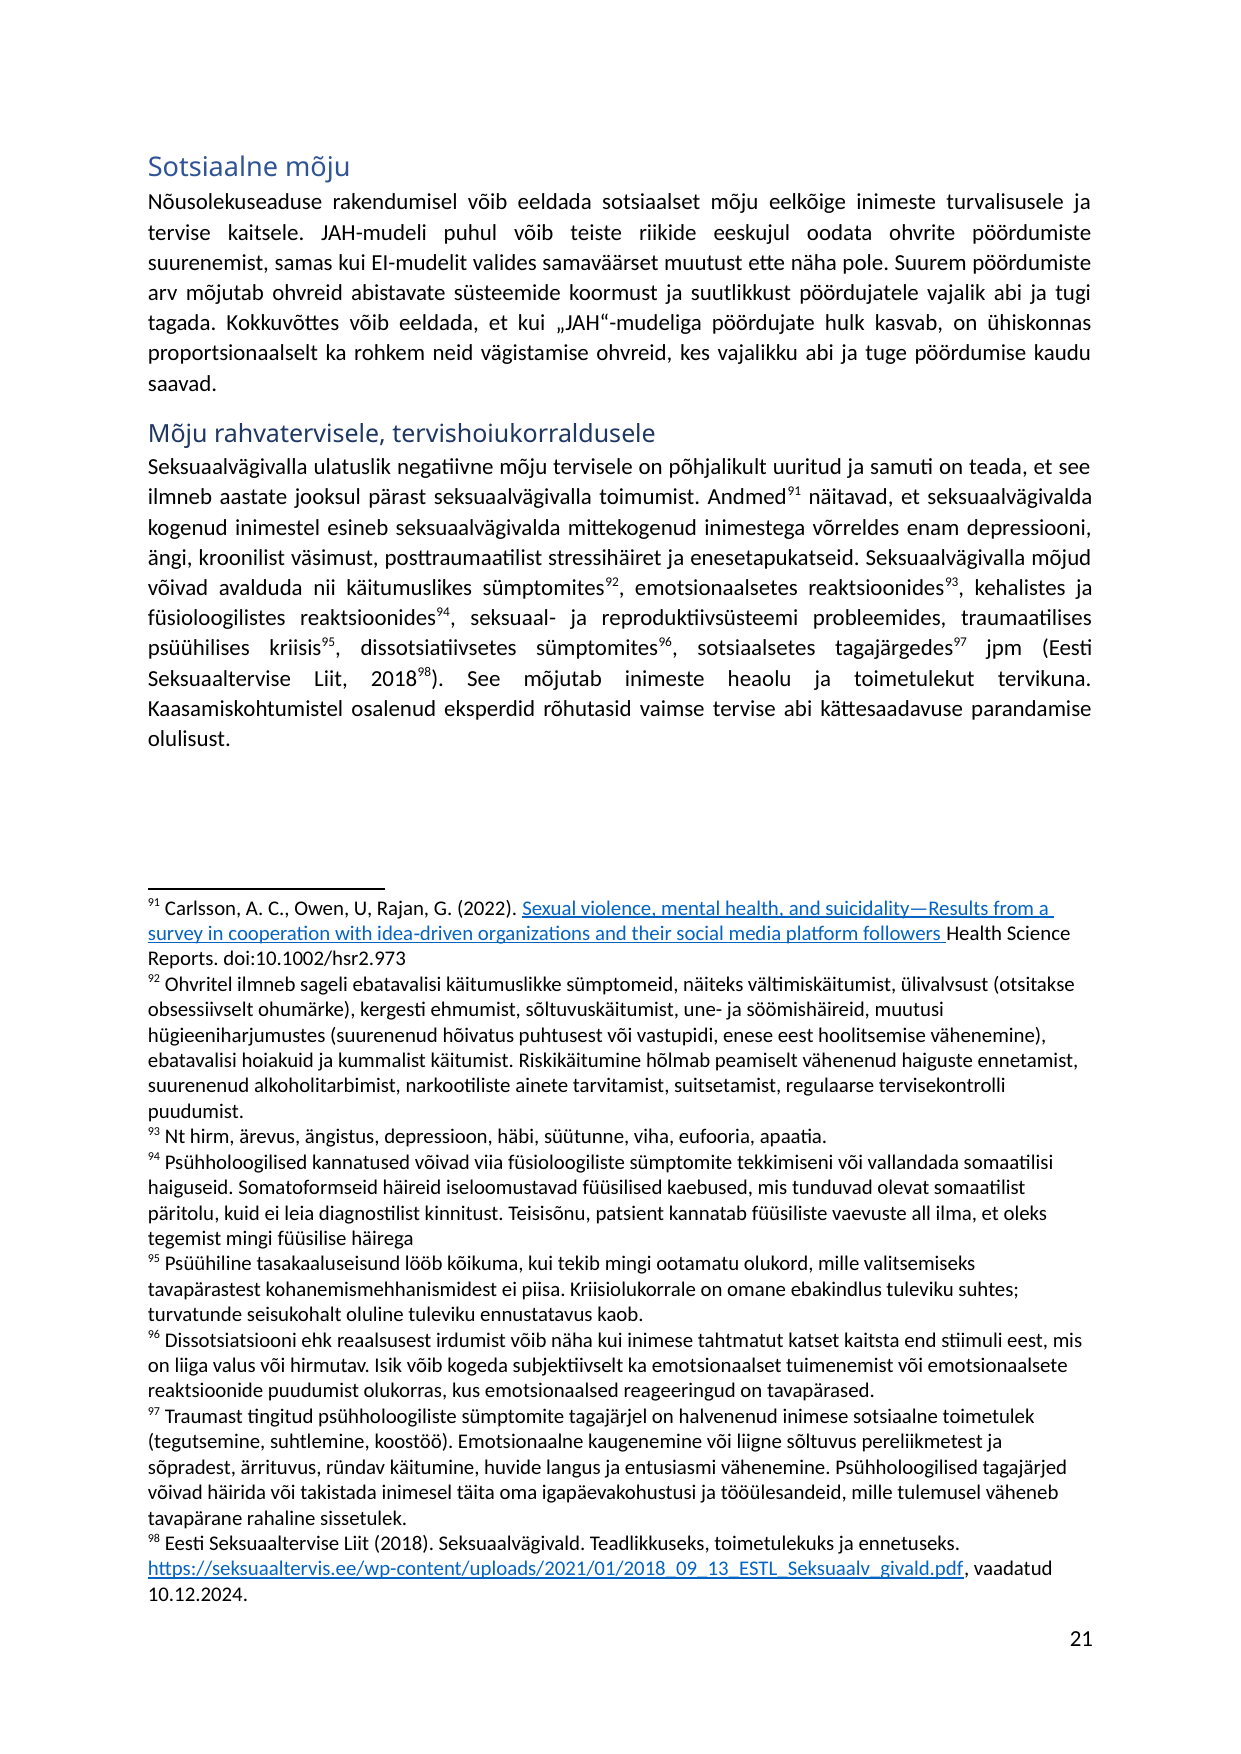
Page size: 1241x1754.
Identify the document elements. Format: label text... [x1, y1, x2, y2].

subtitle Mõju rahvatervisele, tervishoiukorraldusele [148, 416, 1093, 449]
text Nõusolekuseaduse rakendumisel võib eeldada sotsiaalset mõju eelkõige inimeste turvalisusele ja tervise kaitsele. JAH-mudeli puhul võib teiste riikide eeskujul oodata ohvrite pöördumiste suurenemist, samas kui EI-mudelit valides samaväärset muutust ette näha pole. Suurem pöördumiste arv mõjutab ohvreid abistavate süsteemide koormust ja suutlikkust pöördujatele vajalik abi ja tugi tagada. Kokkuvõttes võib eeldada, et kui „JAH“-mudeliga pöördujate hulk kasvab, on ühiskonnas proportsionaalselt ka rohkem neid vägistamise ohvreid, kes vajalikku abi ja tuge pöördumise kaudu saavad. [148, 187, 1093, 397]
text Seksuaalvägivalla ulatuslik negatiivne mõju tervisele on põhjalikult uuritud ja samuti on teada, et see ilmneb aastate jooksul pärast seksuaalvägivalla toimumist. Andmed näitavad, et seksuaalvägivalda kogenud inimestel esineb seksuaalvägivalda mittekogenud inimestega võrreldes enam depressiooni, ängi, kroonilist väsimust, posttraumaatilist stressihäiret ja enesetapukatseid. Seksuaalvägivalla mõjud võivad avalduda nii käitumuslikes sümptomites, emotsionaalsetes reaktsioonides, kehalistes ja füsioloogilistes reaktsioonides, seksuaal- ja reproduktiivsüsteemi probleemides, traumaatilises psüühilises kriisis, dissotsiatiivsetes sümptomites, sotsiaalsetes tagajärgedes jpm (Eesti Seksuaaltervise Liit, 2018). See mõjutab inimeste heaolu ja toimetulekut tervikuna. Kaasamiskohtumistel osalenud eksperdid rõhutasid vaimse tervise abi kättesaadavuse parandamise olulisust. [148, 452, 1093, 752]
subtitle Sotsiaalne mõju [148, 148, 1093, 184]
